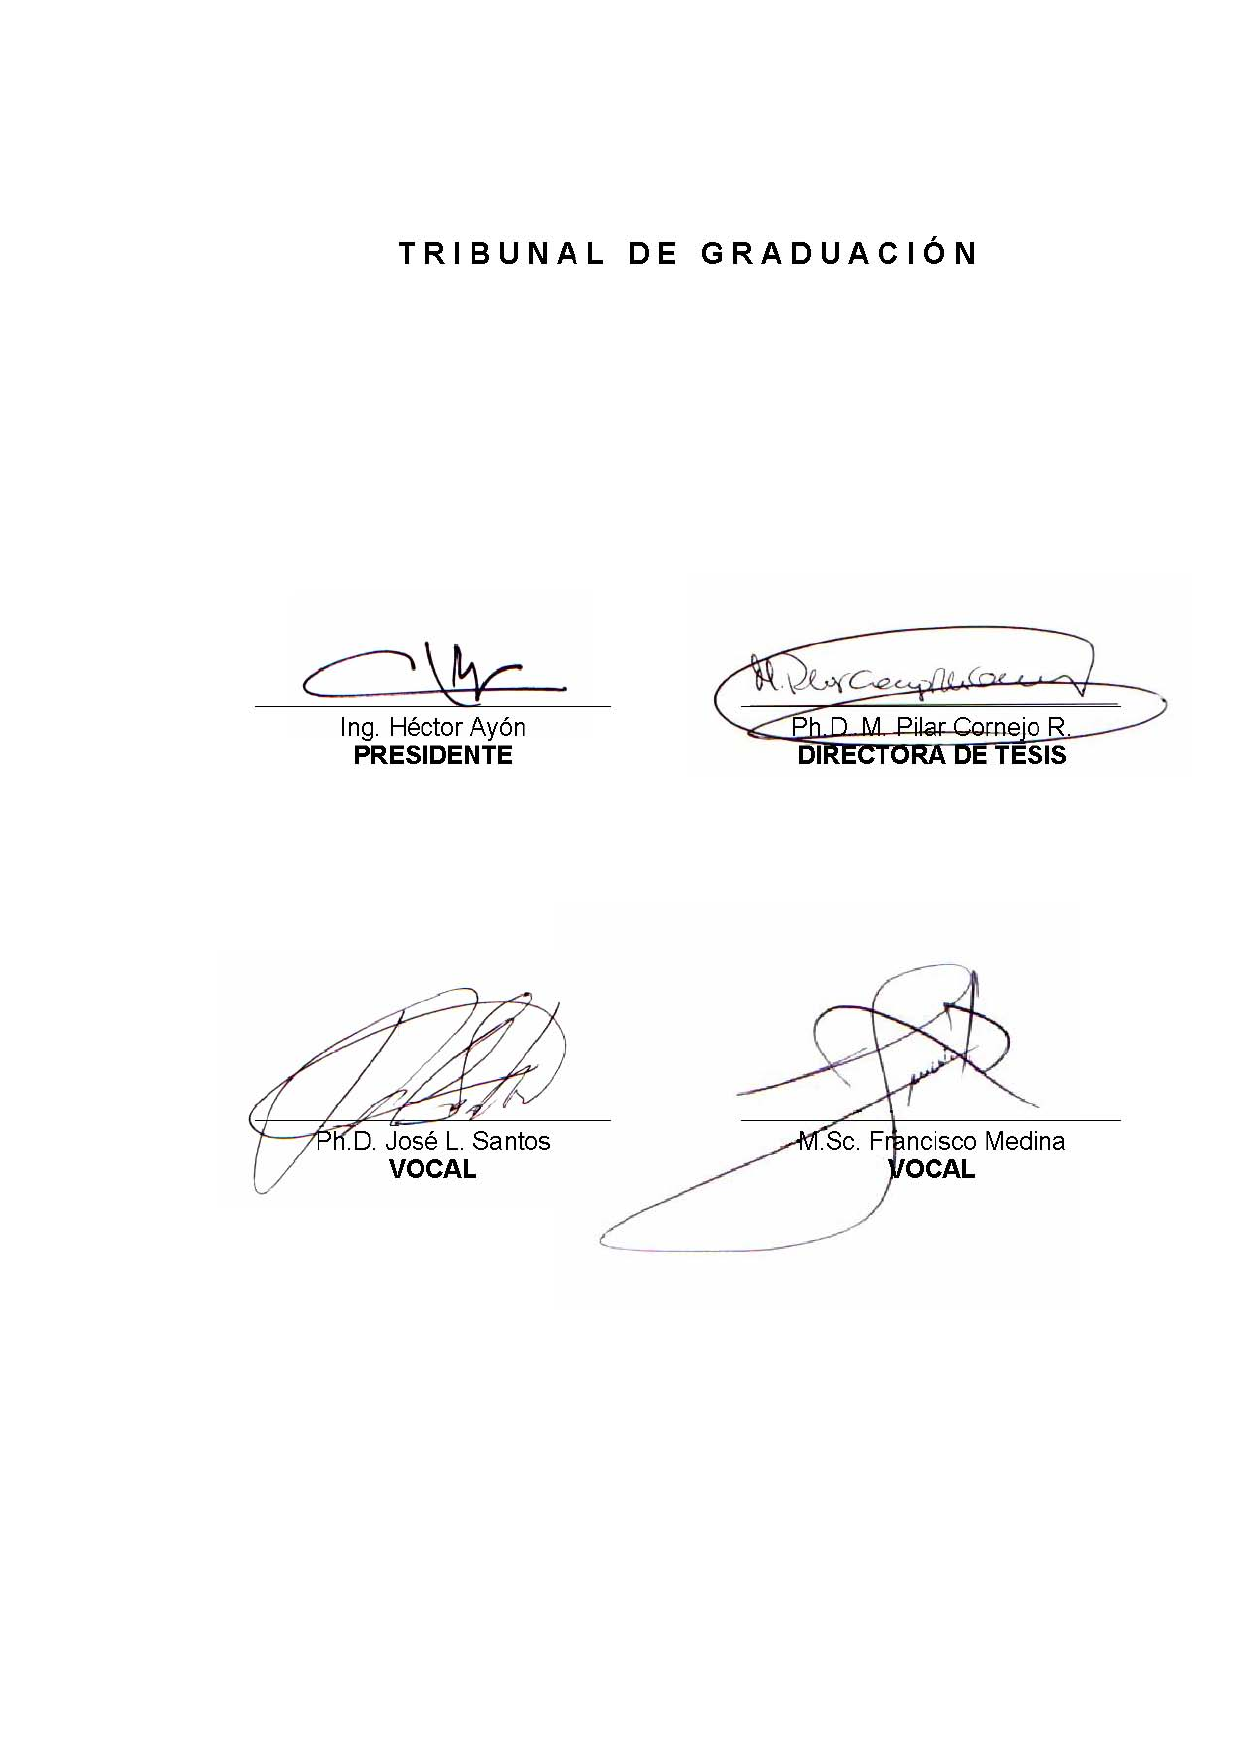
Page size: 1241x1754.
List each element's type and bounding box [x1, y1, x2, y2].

picture [216, 235, 1192, 1461]
